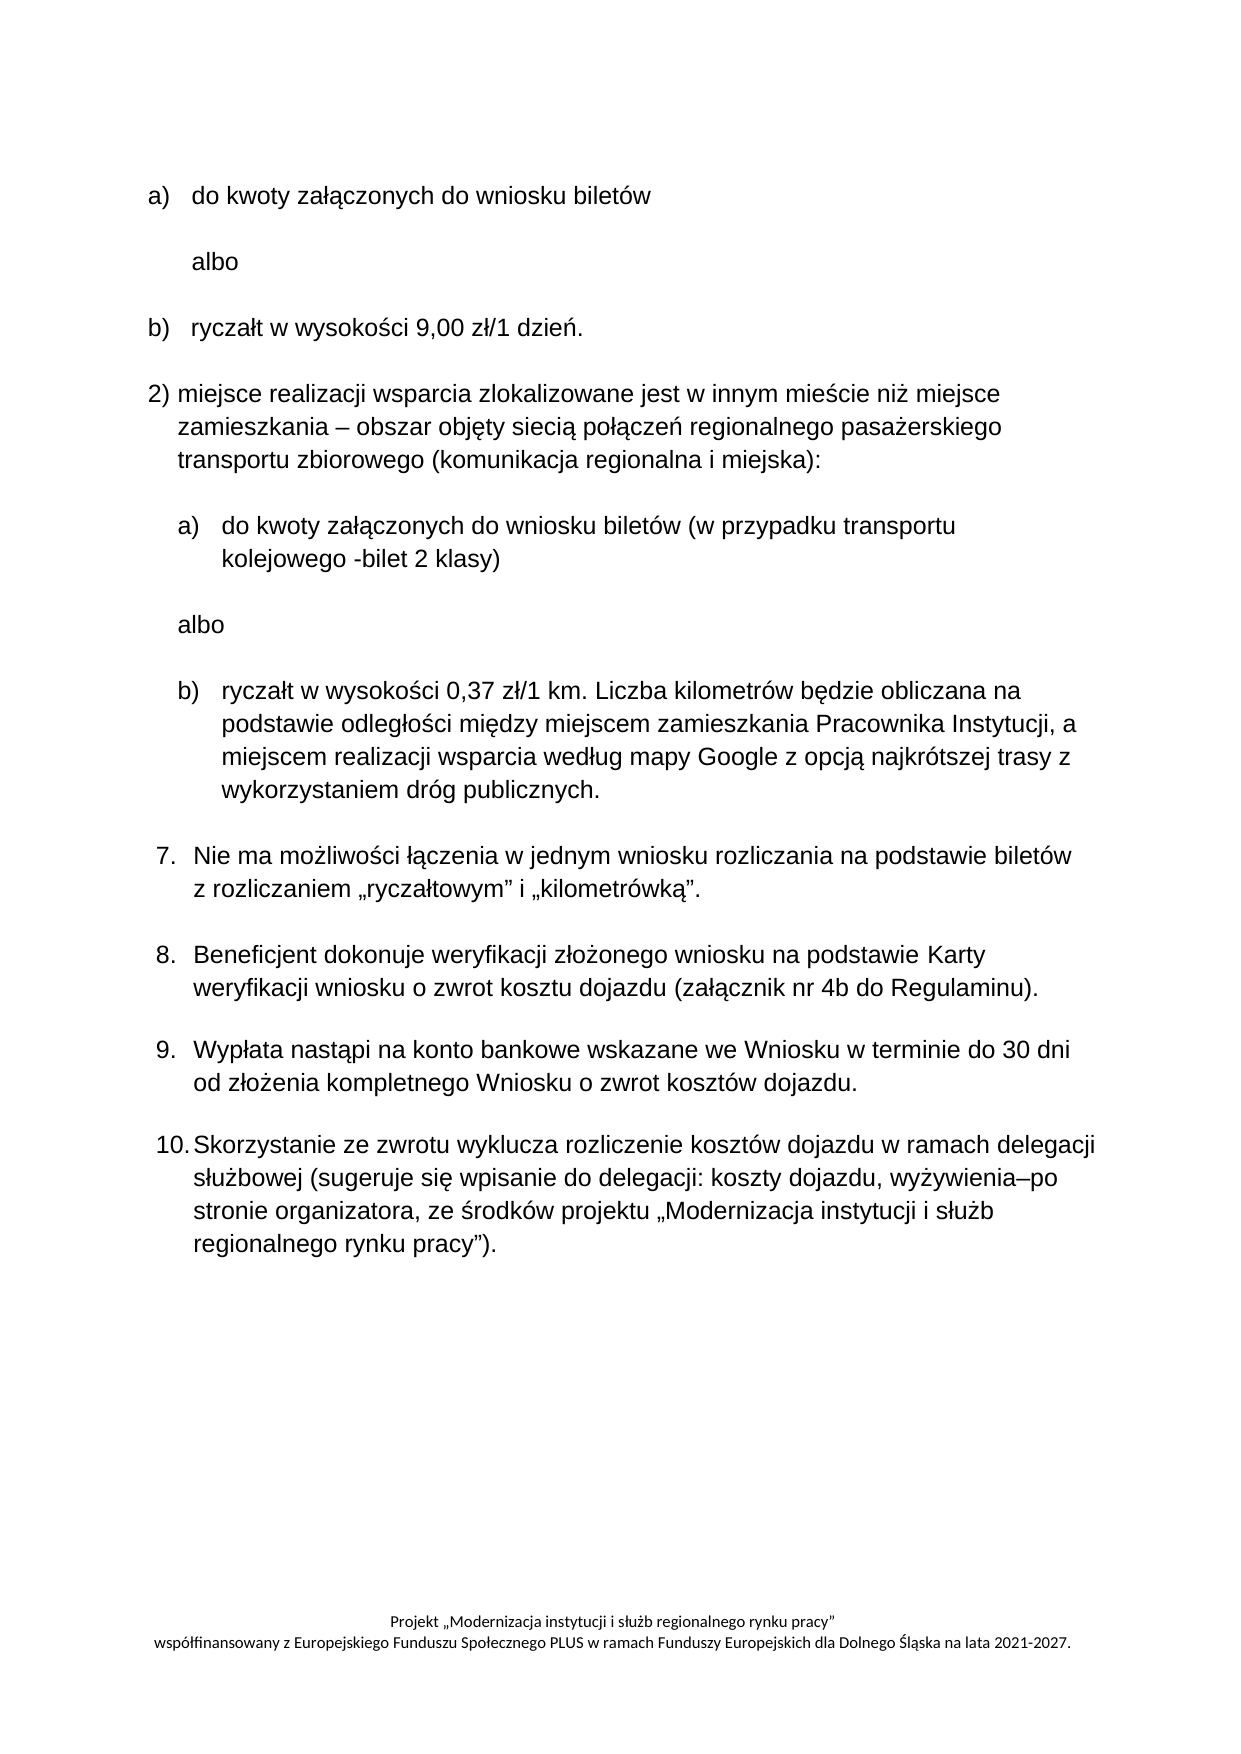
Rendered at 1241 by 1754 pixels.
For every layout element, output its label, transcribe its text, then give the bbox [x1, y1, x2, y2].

text 2) miejsce realizacji wsparcia zlokalizowane jest w innym mieście niż miejsce zamieszkania – obszar objęty siecią połączeń regionalnego pasażerskiego transportu zbiorowego (komunikacja regionalna i miejska): [148, 379, 1107, 473]
list Skorzystanie ze zwrotu wyklucza rozliczenie kosztów dojazdu w ramach delegacji służbowej (sugeruje się wpisanie do delegacji: koszty dojazdu, wyżywienia–po stronie organizatora, ze środków projektu „Modernizacja instytucji i służb regionalnego rynku pracy”). [156, 1130, 1107, 1257]
list do kwoty załączonych do wniosku biletów (w przypadku transportu kolejowego -bilet 2 klasy) [177, 511, 1107, 573]
list Wypłata nastąpi na konto bankowe wskazane we Wniosku w terminie do 30 dni od złożenia kompletnego Wniosku o zwrot kosztów dojazdu. [156, 1035, 1107, 1097]
list do kwoty załączonych do wniosku biletów [148, 181, 1107, 209]
text b) ryczałt w wysokości 0,37 zł/1 km. Liczba kilometrów będzie obliczana na podstawie odległości między miejscem zamieszkania Pracownika Instytucji, a miejscem realizacji wsparcia według mapy Google z opcją najkrótszej trasy z wykorzystaniem dróg publicznych. [177, 676, 1107, 804]
text b) ryczałt w wysokości 9,00 zł/1 dzień. [148, 313, 1107, 341]
text albo [191, 247, 1107, 275]
list Nie ma możliwości łączenia w jednym wniosku rozliczania na podstawie biletów z rozliczaniem „ryczałtowym” i „kilometrówką”. [156, 841, 1107, 903]
text albo [177, 610, 1107, 639]
list Beneficjent dokonuje weryfikacji złożonego wniosku na podstawie Karty weryfikacji wniosku o zwrot kosztu dojazdu (załącznik nr 4b do Regulaminu). [156, 940, 1107, 1002]
